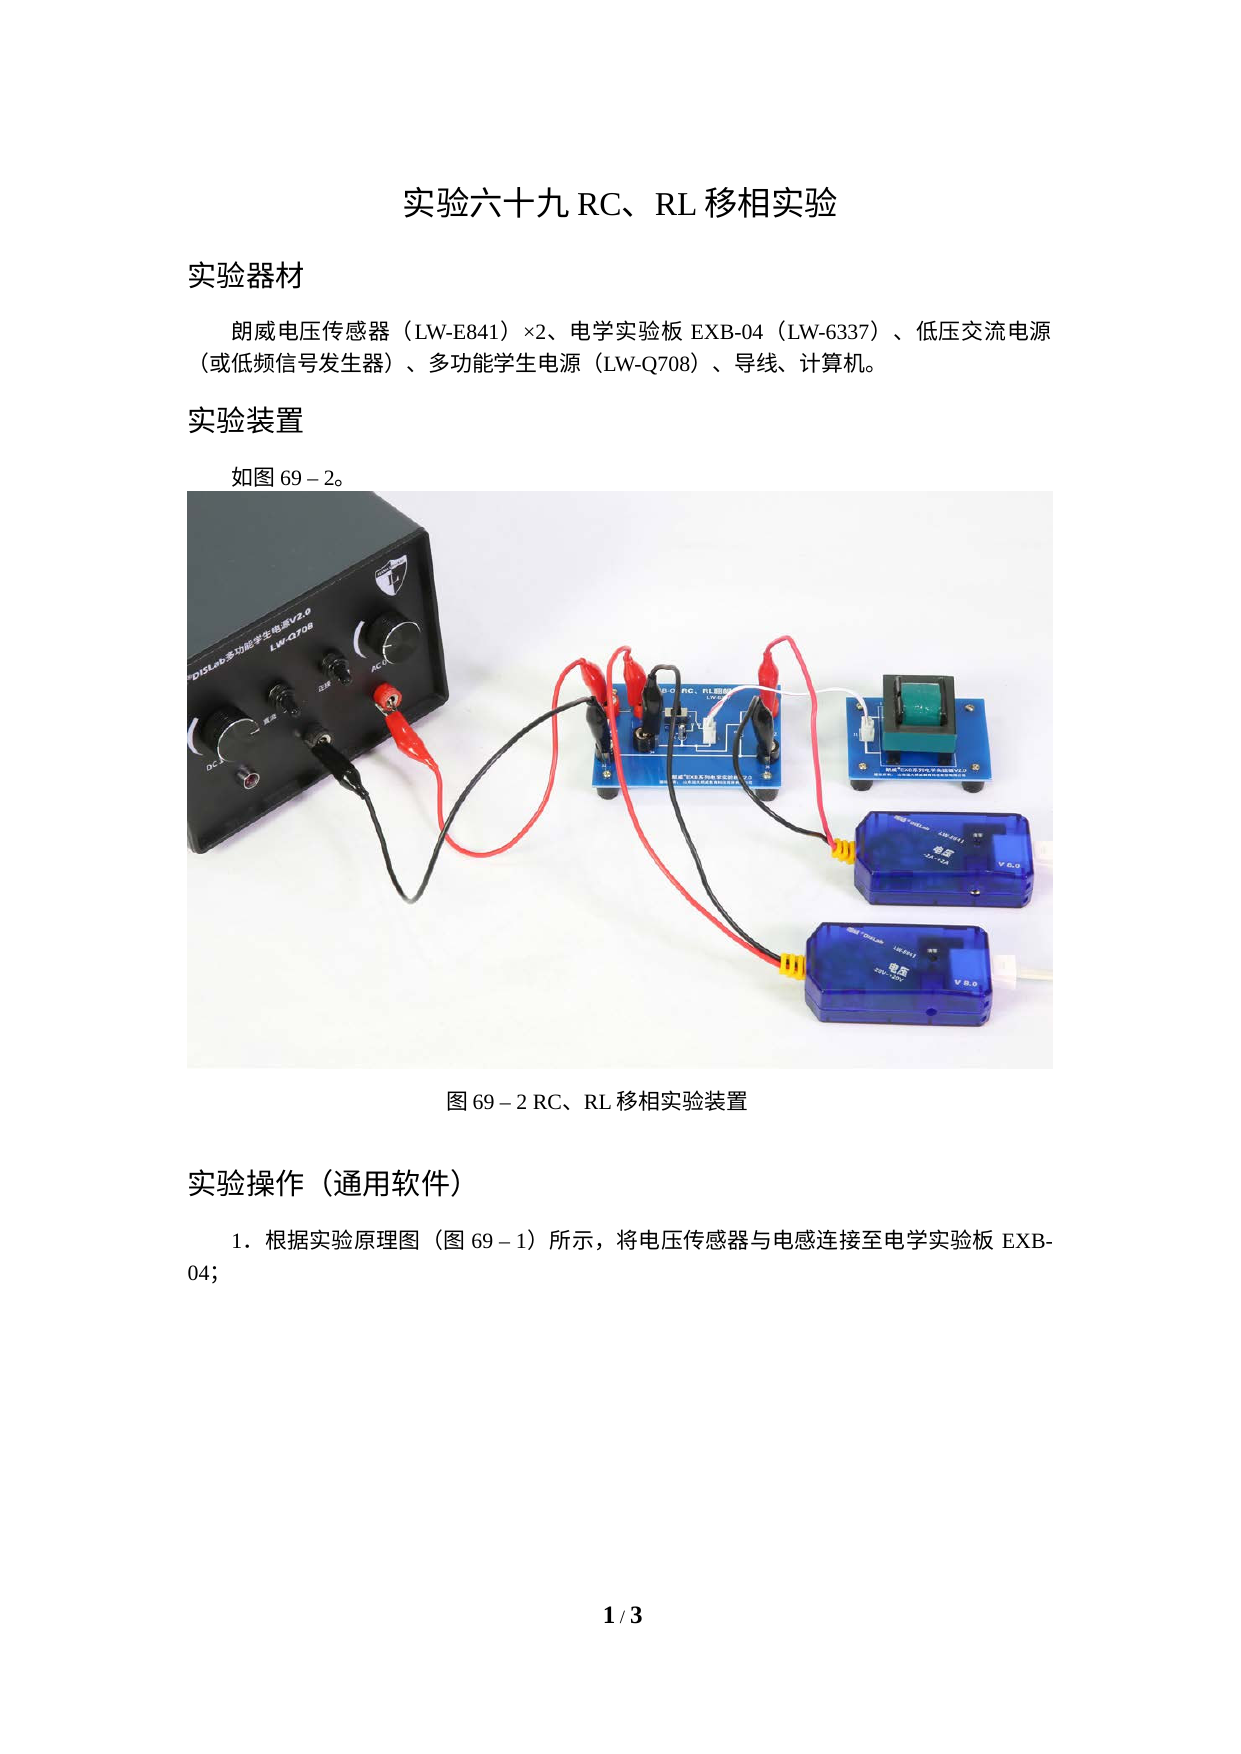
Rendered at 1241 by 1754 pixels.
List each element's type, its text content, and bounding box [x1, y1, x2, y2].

text 1．根据实验原理图（图 69 – 1）所示，将电压传感器与电感连接至电学实验板 EXB-04； [187, 1222, 1053, 1287]
text 朗威电压传感器（LW-E841）×2、电学实验板 EXB-04（LW-6337）、低压交流电源（或低频信号发生器）、多功能学生电源（LW-Q708）、导线、计算机。 [187, 313, 1053, 378]
picture [187, 491, 1053, 1069]
subtitle 实验器材 [187, 241, 1053, 306]
text 如图 69 – 2。 [187, 459, 1053, 491]
subtitle 实验操作（通用软件） [187, 1149, 1053, 1214]
subtitle 实验六十九 RC、RL 移相实验 [187, 168, 1053, 233]
subtitle 实验装置 [187, 386, 1053, 451]
